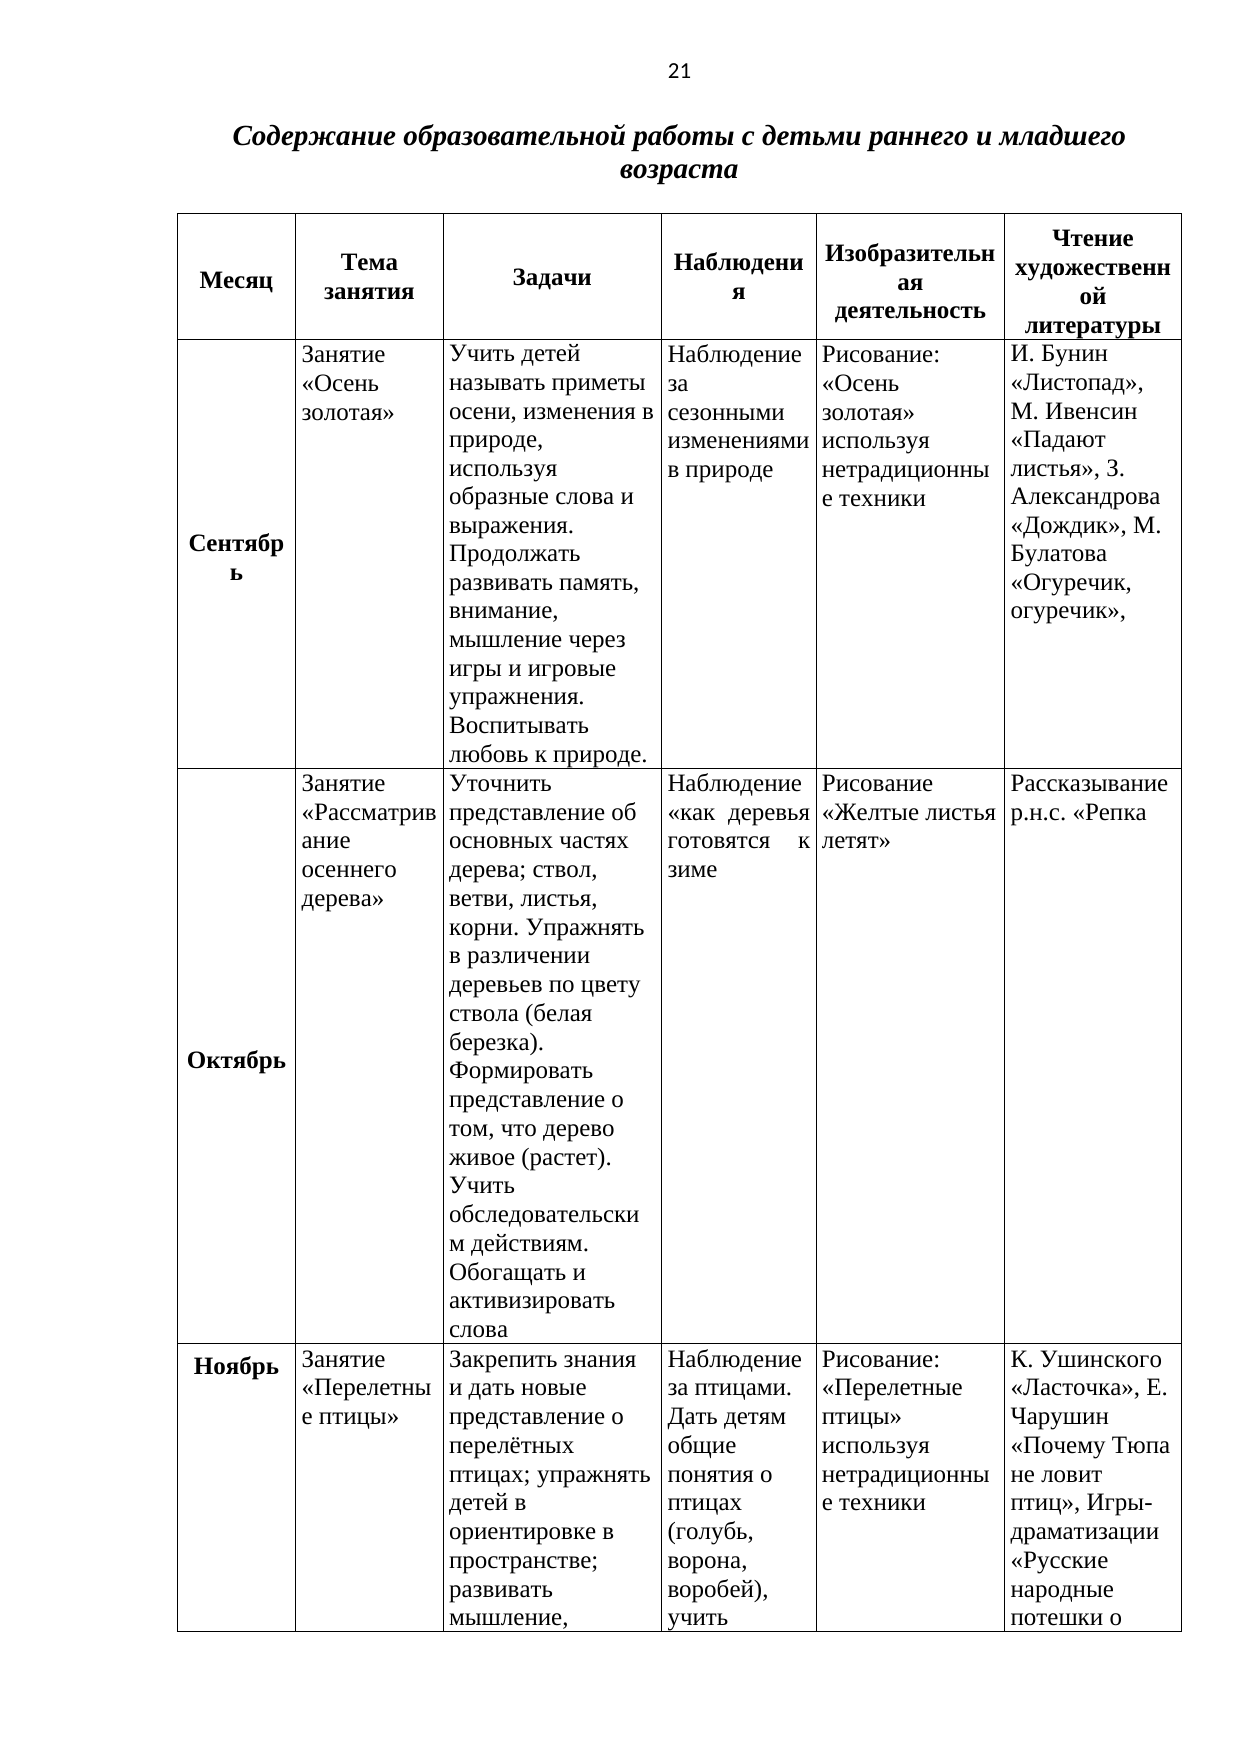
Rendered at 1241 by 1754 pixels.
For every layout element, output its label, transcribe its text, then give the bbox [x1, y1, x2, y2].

table_cell Наблюдение за сезонными изменениями в природе [662, 340, 816, 767]
table_cell Октябрь [178, 769, 295, 1343]
table_cell Рисование: «Осень золотая» используя нетрадиционные техники [817, 340, 1004, 767]
table_header Наблюдения [662, 214, 816, 338]
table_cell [444, 1344, 661, 1631]
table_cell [1005, 1344, 1181, 1631]
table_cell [817, 1344, 1004, 1631]
table_header Месяц [178, 214, 295, 338]
table_cell Занятие «Осень золотая» [296, 340, 443, 767]
table_header Изобразительная деятельность [817, 214, 1004, 338]
text Содержание образовательной работы с детьми раннего и младшего возраста [177, 118, 1181, 185]
table_cell Рассказывание р.н.с. «Репка [1005, 769, 1181, 1343]
table_header Тема занятия [296, 214, 443, 338]
table_cell Рисование «Желтые листья летят» [817, 769, 1004, 1343]
table_cell Сентябрь [178, 340, 295, 767]
table_cell И. Бунин «Листопад», М. Ивенсин «Падают листья», З. Александрова «Дождик», М. Булатова «Огуречик, огуречик», [1005, 340, 1181, 767]
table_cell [296, 1344, 443, 1631]
table_cell Ноябрь [178, 1344, 295, 1631]
table_cell Учить детей называть приметы осени, изменения в природе, используя образные слова и выражения. Продолжать развивать память, внимание, мышление через игры и игровые упражнения. Воспитывать любовь к природе. [444, 340, 661, 767]
table_header Чтение художественной литературы [1005, 214, 1181, 338]
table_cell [662, 1344, 816, 1631]
table_cell Наблюдение «как деревья готовятся к зиме [662, 769, 816, 1343]
table_cell Уточнить представление об основных частях дерева; ствол, ветви, листья, корни. Упражнять в различении деревьев по цвету ствола (белая березка). Формировать представление о том, что дерево живое (растет). Учить обследовательским действиям. Обогащать и активизировать слова [444, 769, 661, 1343]
table_header Задачи [444, 214, 661, 338]
table_cell Занятие «Рассматривание осеннего дерева» [296, 769, 443, 1343]
